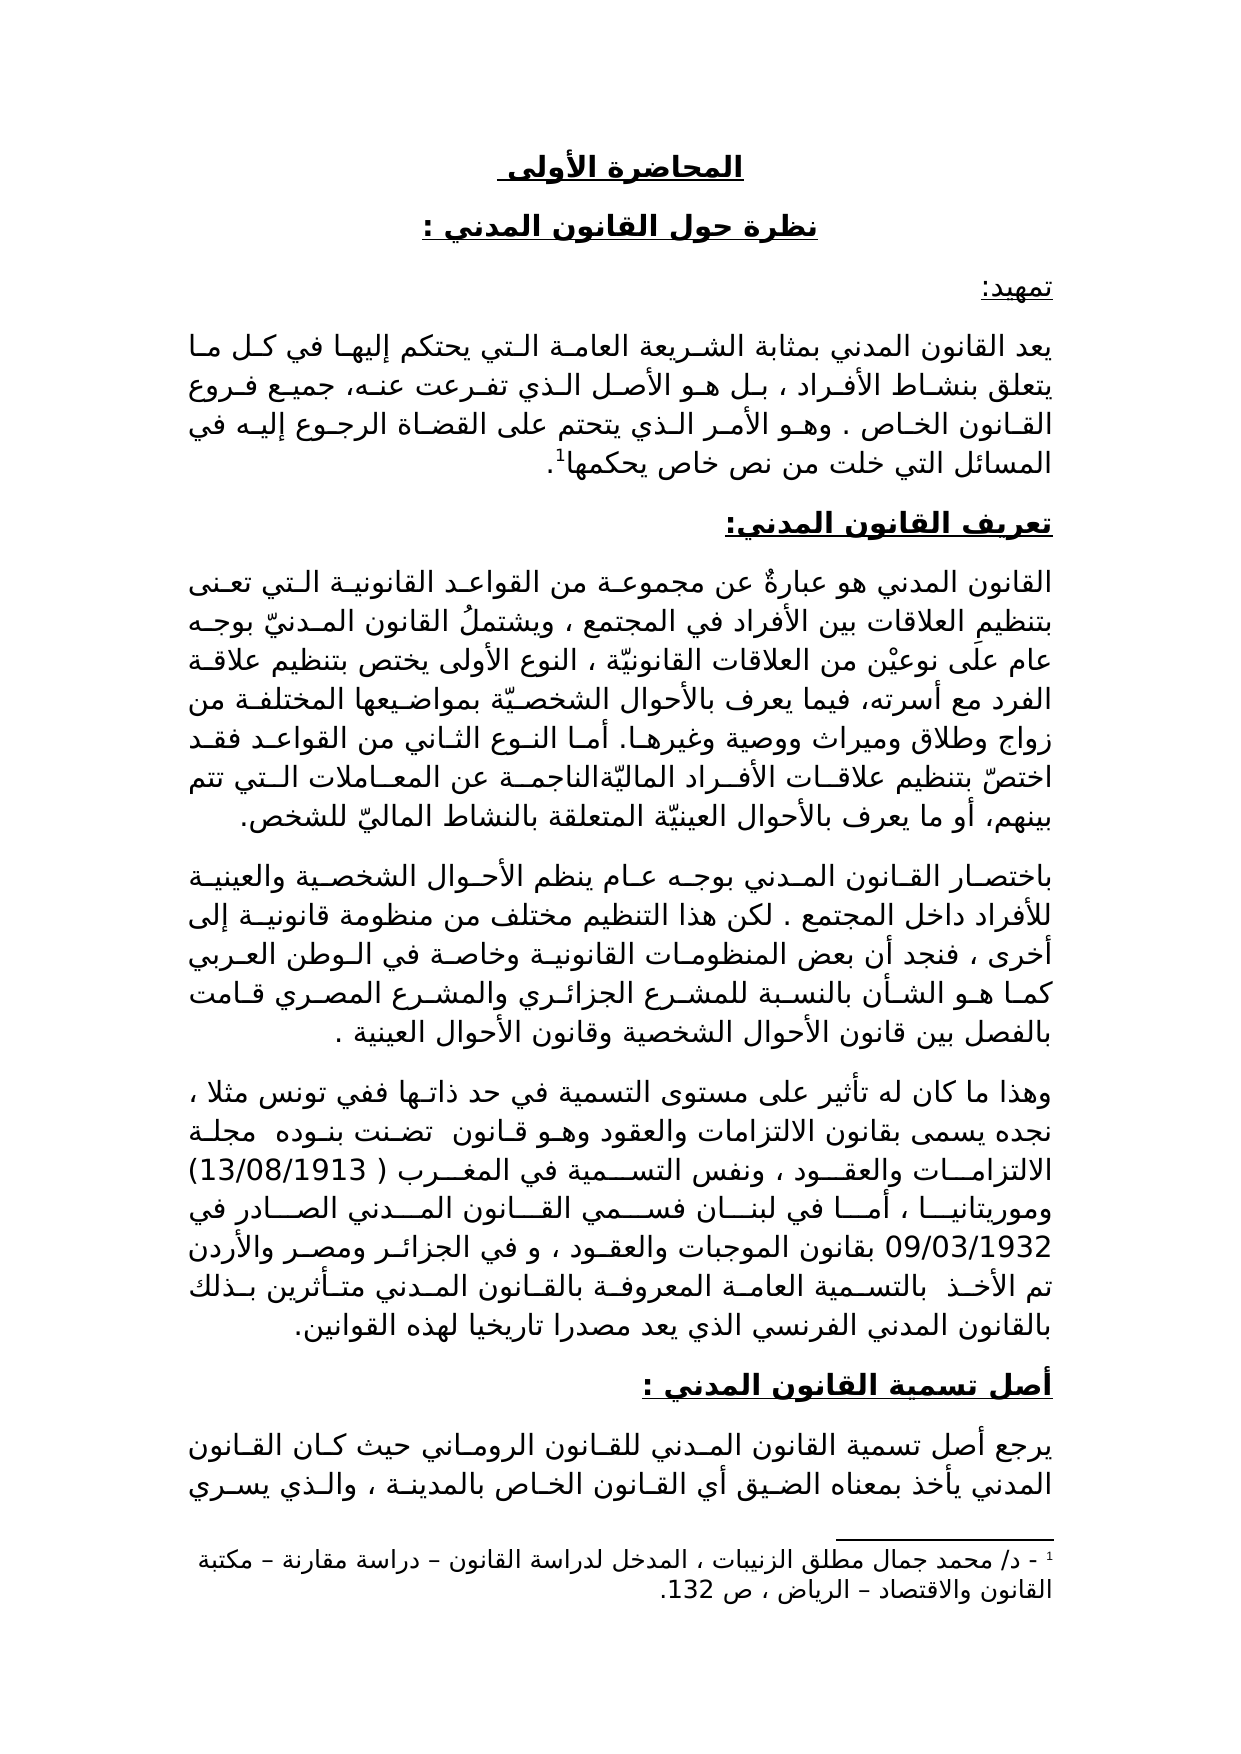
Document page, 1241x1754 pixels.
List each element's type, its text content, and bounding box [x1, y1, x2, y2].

text وهذا ما كان له تأثير على مستوى التسمية في حد ذاتـها ففي تونس مثلا ، نجده يسمى بقانون الالتزامات والعقود وهو قانون تضنت بنوده مجلة الالتزامات والعقود ، ونفس التسمية في المغرب ( 13/08/1913) وموريتانيا ، أما في لبنان فسمي القانون المدني الصادر في 09/03/1932 بقانون الموجبات والعقود ، و في الجزائر ومصر والأردن تم الأخذ بالتسمية العامة المعروفة بالقانون المدني متأثرين بذلك بالقانون المدني الفرنسي الذي يعد مصدرا تاريخيا لهذه القوانين. [187, 1075, 1053, 1343]
text تعريف القانون المدني: [187, 506, 1053, 540]
text نظرة حول القانون المدني : [187, 210, 1053, 244]
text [187, 1428, 1053, 1501]
text القانون المدني هو عبارةٌ عن مجموعة من القواعد القانونية التي تعنى بتنظيمِ العلاقات بين الأفراد في المجتمع ، ويشتملُ القانون المدنيّ بوجه عام على نوعيْن من العلاقات القانونيّة ، النوع الأولى يختص بتنظيم علاقة الفرد مع أسرته، فيما يعرف بالأحوال الشخصيّة بمواضيعها المختلفة من زواج وطلاق وميراث ووصية وغيرها. أما النوع الثاني من القواعد فقد اختصّ بتنظيم علاقات الأفراد الماليّةالناجمة عن المعاملات التي تتم بينهم، أو ما يعرف بالأحوال العينيّة المتعلقة بالنشاط الماليّ للشخص. [187, 566, 1053, 833]
text أصل تسمية القانون المدني : [187, 1368, 1053, 1402]
text باختصار القانون المدني بوجه عام ينظم الأحوال الشخصية والعينية للأفراد داخل المجتمع . لكن هذا التنظيم مختلف من منظومة قانونية إلى أخرى ، فنجد أن بعض المنظومات القانونية وخاصة في الوطن العربي كما هو الشأن بالنسبة للمشرع الجزائري والمشرع المصري قامت بالفصل بين قانون الأحوال الشخصية وقانون الأحوال العينية . [187, 859, 1053, 1049]
text المحاضرة الأولى [187, 150, 1053, 184]
text يعد القانون المدني بمثابة الشريعة العامة التي يحتكم إليها في كل ما يتعلق بنشاط الأفراد ، بل هو الأصل الذي تفرعت عنه، جميع فروع القانون الخاص . وهو الأمر الذي يتحتم على القضاة الرجوع إليه في المسائل التي خلت من نص خاص يحكمها. [187, 329, 1053, 480]
text تمهيد: [187, 269, 1053, 303]
